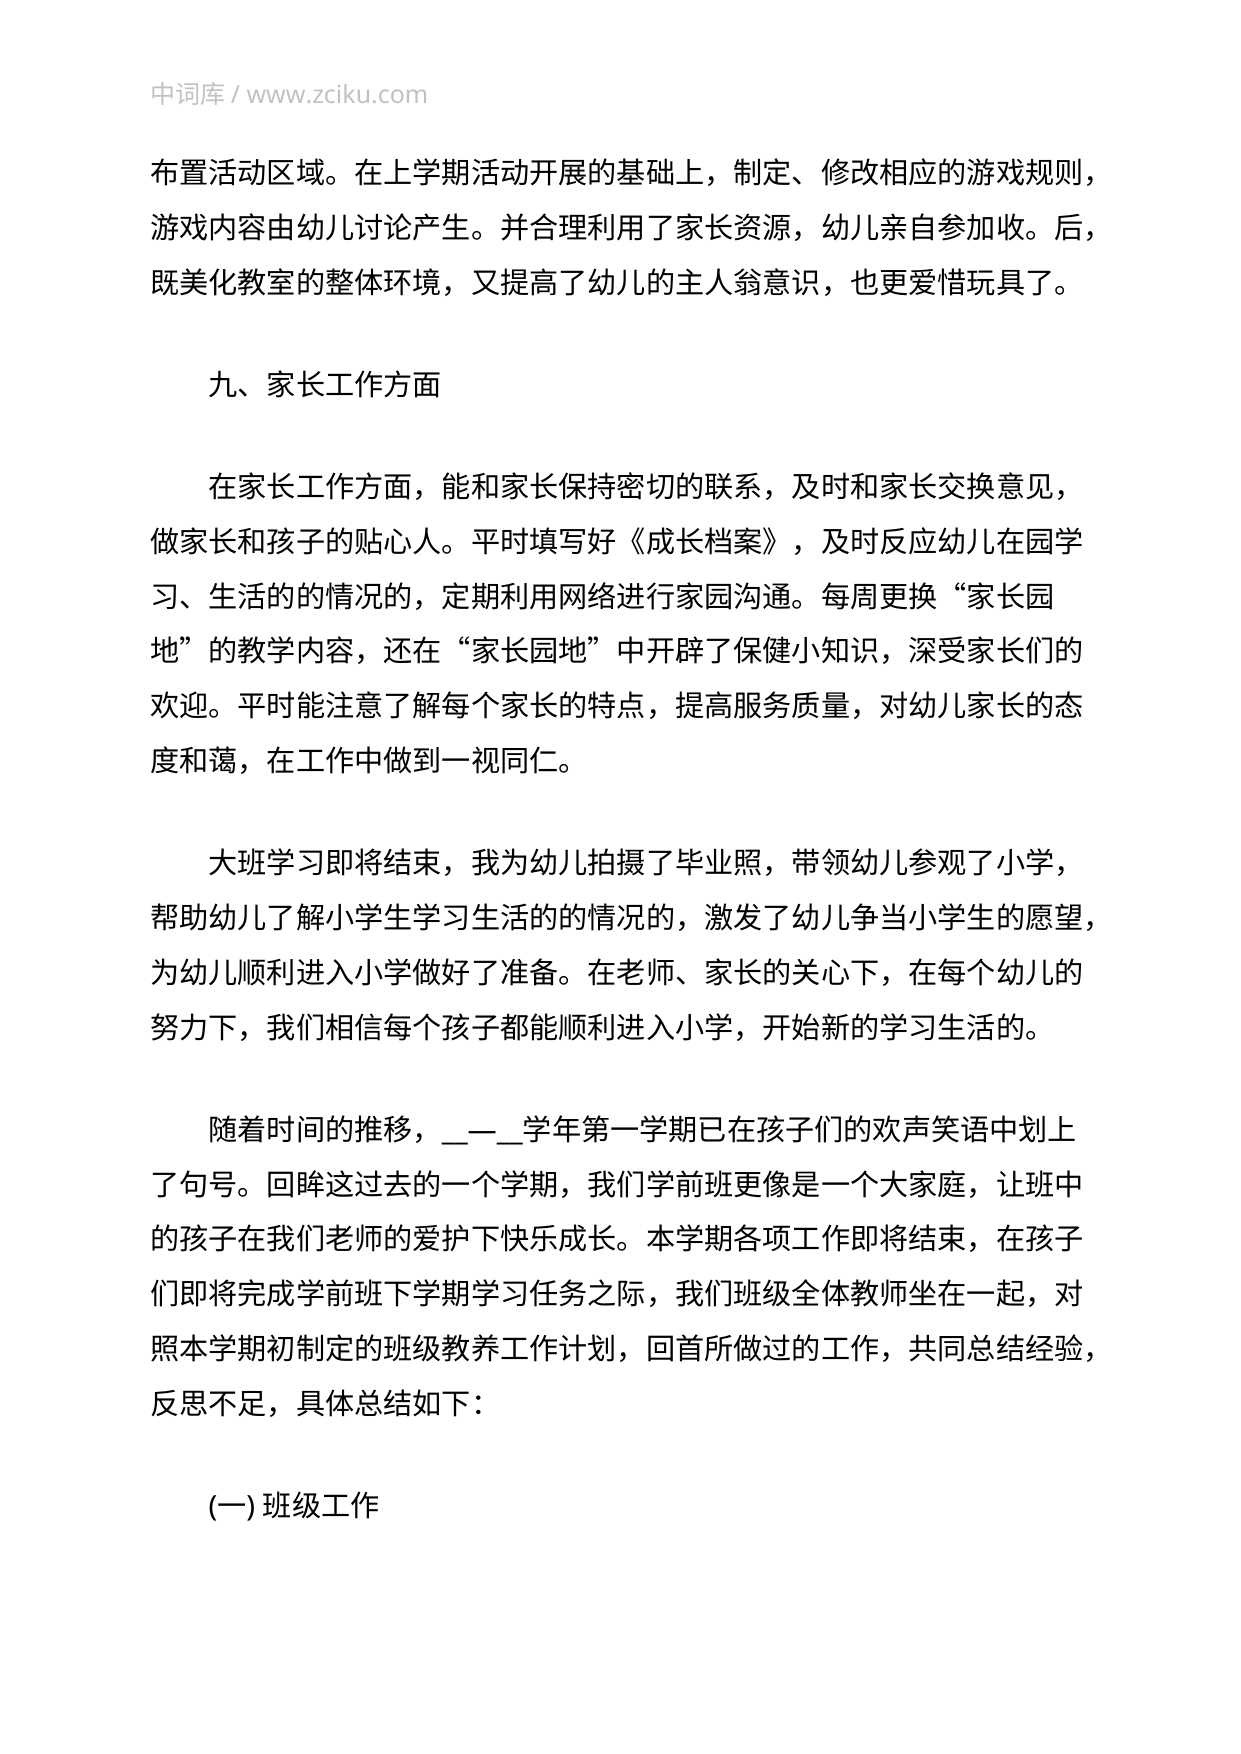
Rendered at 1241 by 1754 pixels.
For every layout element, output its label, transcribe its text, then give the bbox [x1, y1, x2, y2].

text 随着时间的推移，__—__学年第一学期已在孩子们的欢声笑语中划上了句号。回眸这过去的一个学期，我们学前班更像是一个大家庭，让班中的孩子在我们老师的爱护下快乐成长。本学期各项工作即将结束，在孩子们即将完成学前班下学期学习任务之际，我们班级全体教师坐在一起，对照本学期初制定的班级教养工作计划，回首所做过的工作，共同总结经验，反思不足，具体总结如下： [150, 1106, 1090, 1423]
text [150, 150, 1090, 302]
text 大班学习即将结束，我为幼儿拍摄了毕业照，带领幼儿参观了小学，帮助幼儿了解小学生学习生活的的情况的，激发了幼儿争当小学生的愿望，为幼儿顺利进入小学做好了准备。在老师、家长的关心下，在每个幼儿的努力下，我们相信每个孩子都能顺利进入小学，开始新的学习生活的。 [150, 839, 1090, 1047]
text (一) 班级工作 [150, 1482, 1090, 1525]
text 九、家长工作方面 [150, 362, 1090, 404]
text 在家长工作方面，能和家长保持密切的联系，及时和家长交换意见，做家长和孩子的贴心人。平时填写好《成长档案》，及时反应幼儿在园学习、生活的的情况的，定期利用网络进行家园沟通。每周更换“家长园地”的教学内容，还在“家长园地”中开辟了保健小知识，深受家长们的欢迎。平时能注意了解每个家长的特点，提高服务质量，对幼儿家长的态度和蔼，在工作中做到一视同仁。 [150, 463, 1090, 780]
